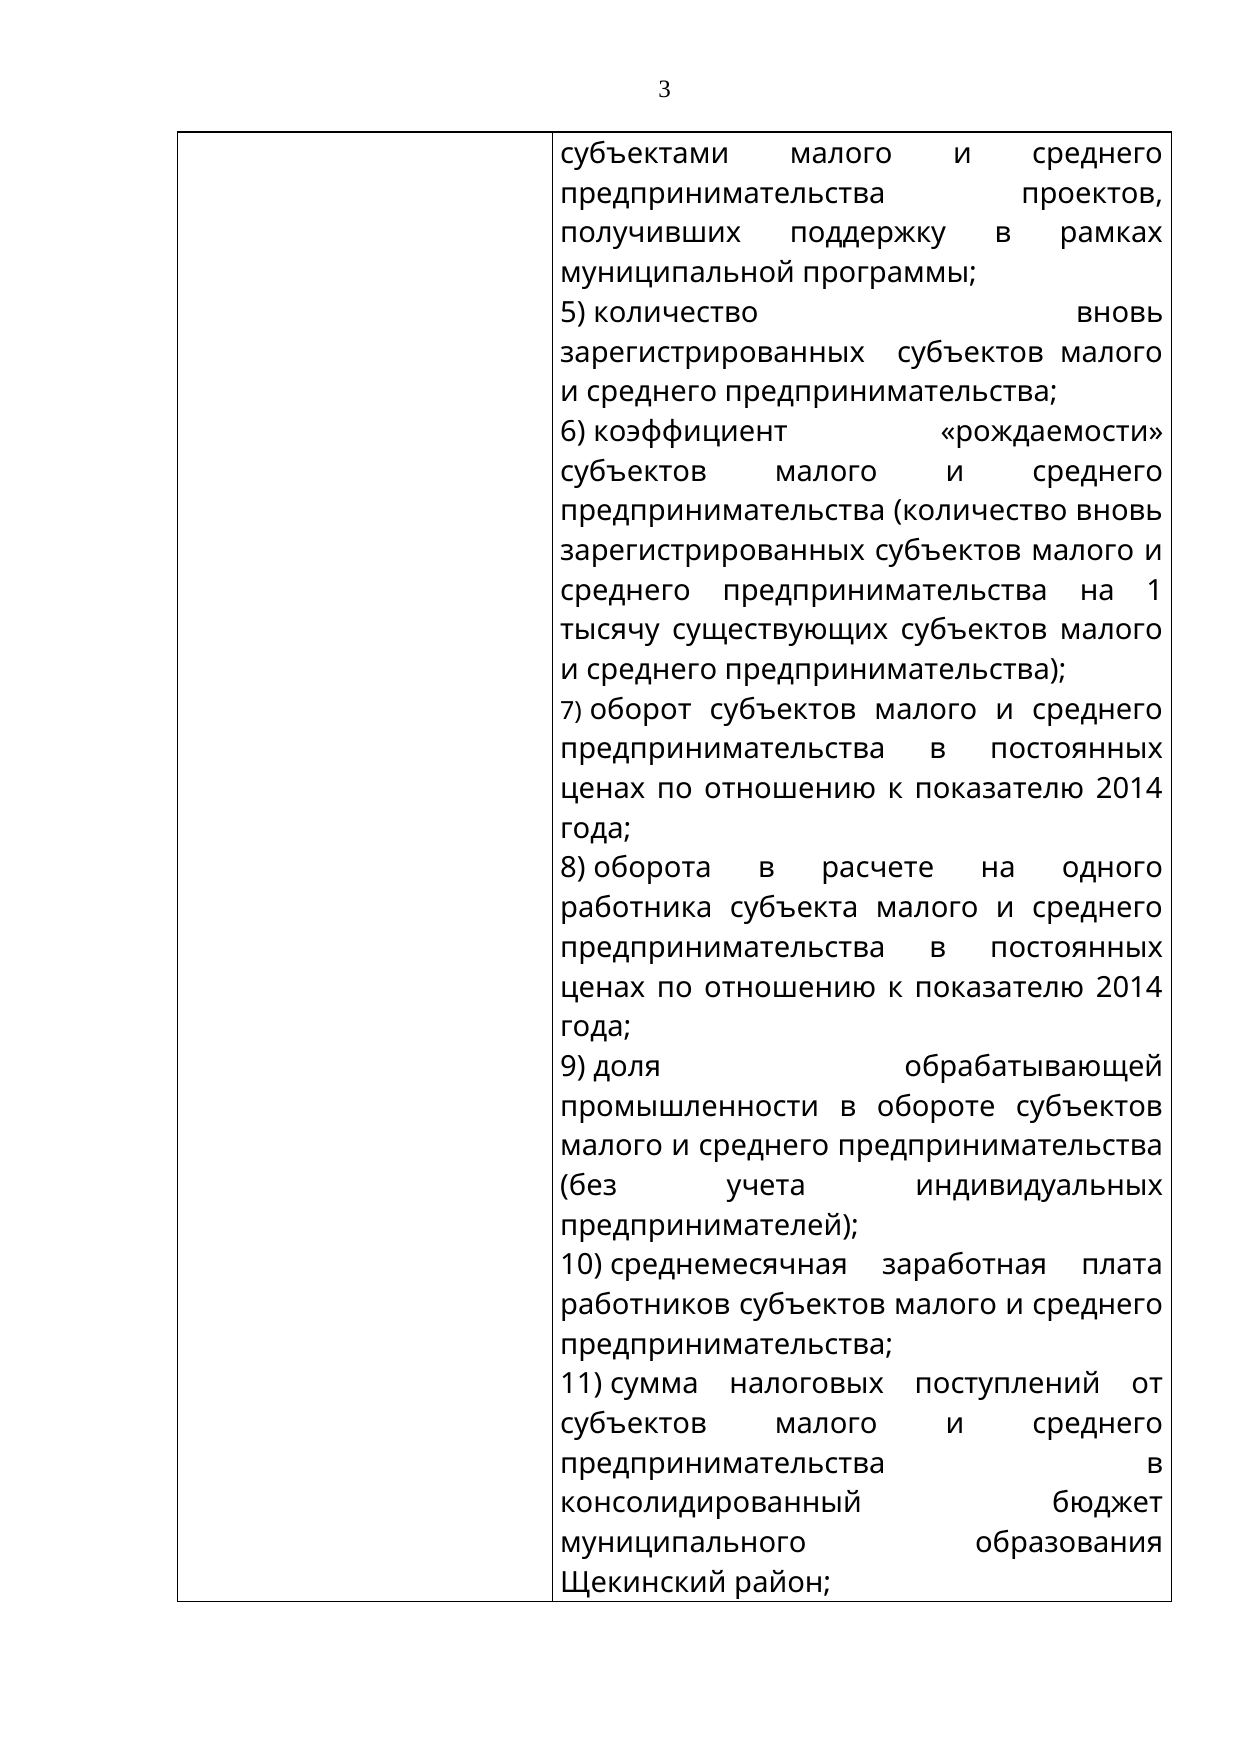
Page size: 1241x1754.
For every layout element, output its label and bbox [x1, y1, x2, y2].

table_cell [553, 133, 1171, 1601]
table_cell [178, 133, 552, 1601]
